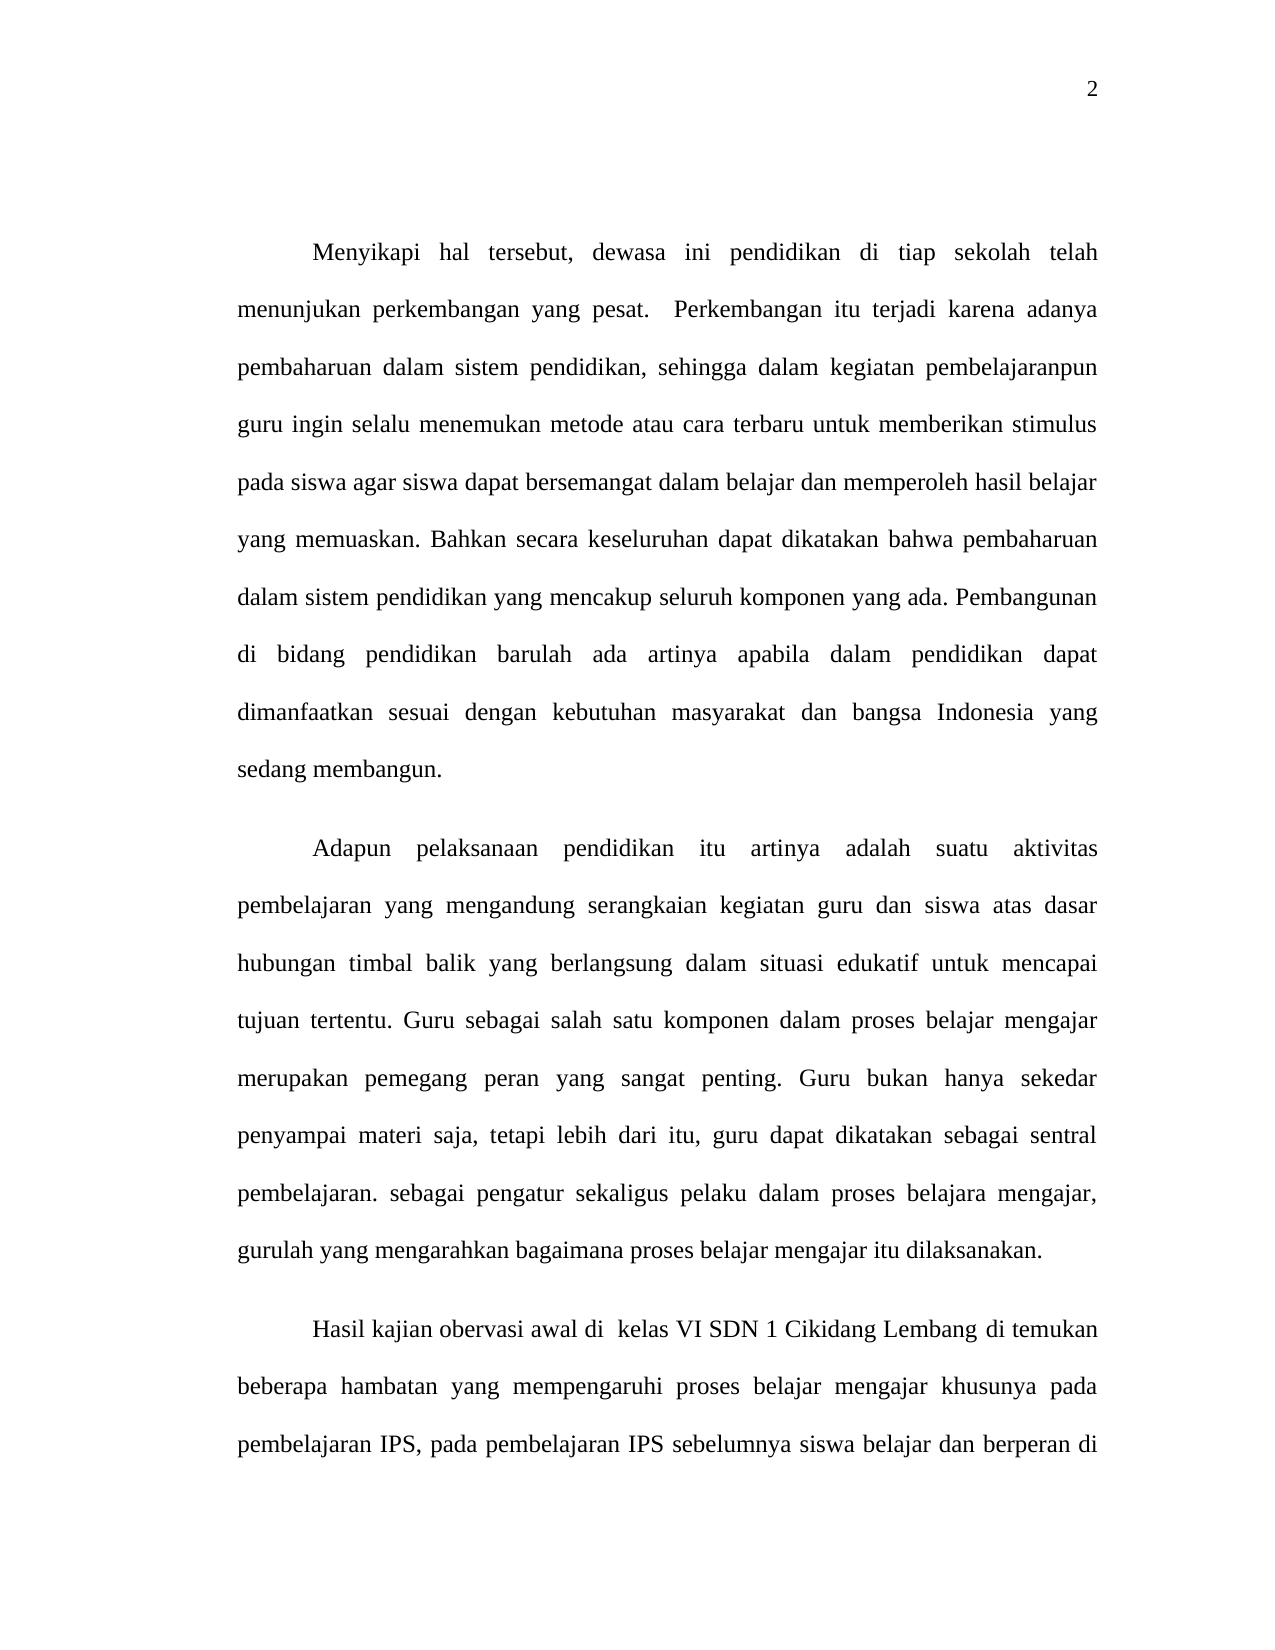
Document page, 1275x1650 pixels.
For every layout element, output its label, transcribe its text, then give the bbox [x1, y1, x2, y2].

text Menyikapi hal tersebut, dewasa ini pendidikan di tiap sekolah telah menunjukan perkembangan yang pesat. Perkembangan itu terjadi karena adanya pembaharuan dalam sistem pendidikan, sehingga dalam kegiatan pembelajaranpun guru ingin selalu menemukan metode atau cara terbaru untuk memberikan stimulus pada siswa agar siswa dapat bersemangat dalam belajar dan memperoleh hasil belajar yang memuaskan. Bahkan secara keseluruhan dapat dikatakan bahwa pembaharuan dalam sistem pendidikan yang mencakup seluruh komponen yang ada. Pembangunan di bidang pendidikan barulah ada artinya apabila dalam pendidikan dapat dimanfaatkan sesuai dengan kebutuhan masyarakat dan bangsa Indonesia yang sedang membangun. [237, 237, 1098, 783]
text Adapun pelaksanaan pendidikan itu artinya adalah suatu aktivitas pembelajaran yang mengandung serangkaian kegiatan guru dan siswa atas dasar hubungan timbal balik yang berlangsung dalam situasi edukatif untuk mencapai tujuan tertentu. Guru sebagai salah satu komponen dalam proses belajar mengajar merupakan pemegang peran yang sangat penting. Guru bukan hanya sekedar penyampai materi saja, tetapi lebih dari itu, guru dapat dikatakan sebagai sentral pembelajaran. sebagai pengatur sekaligus pelaku dalam proses belajara mengajar, gurulah yang mengarahkan bagaimana proses belajar mengajar itu dilaksanakan. [237, 833, 1098, 1264]
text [237, 1314, 1098, 1457]
